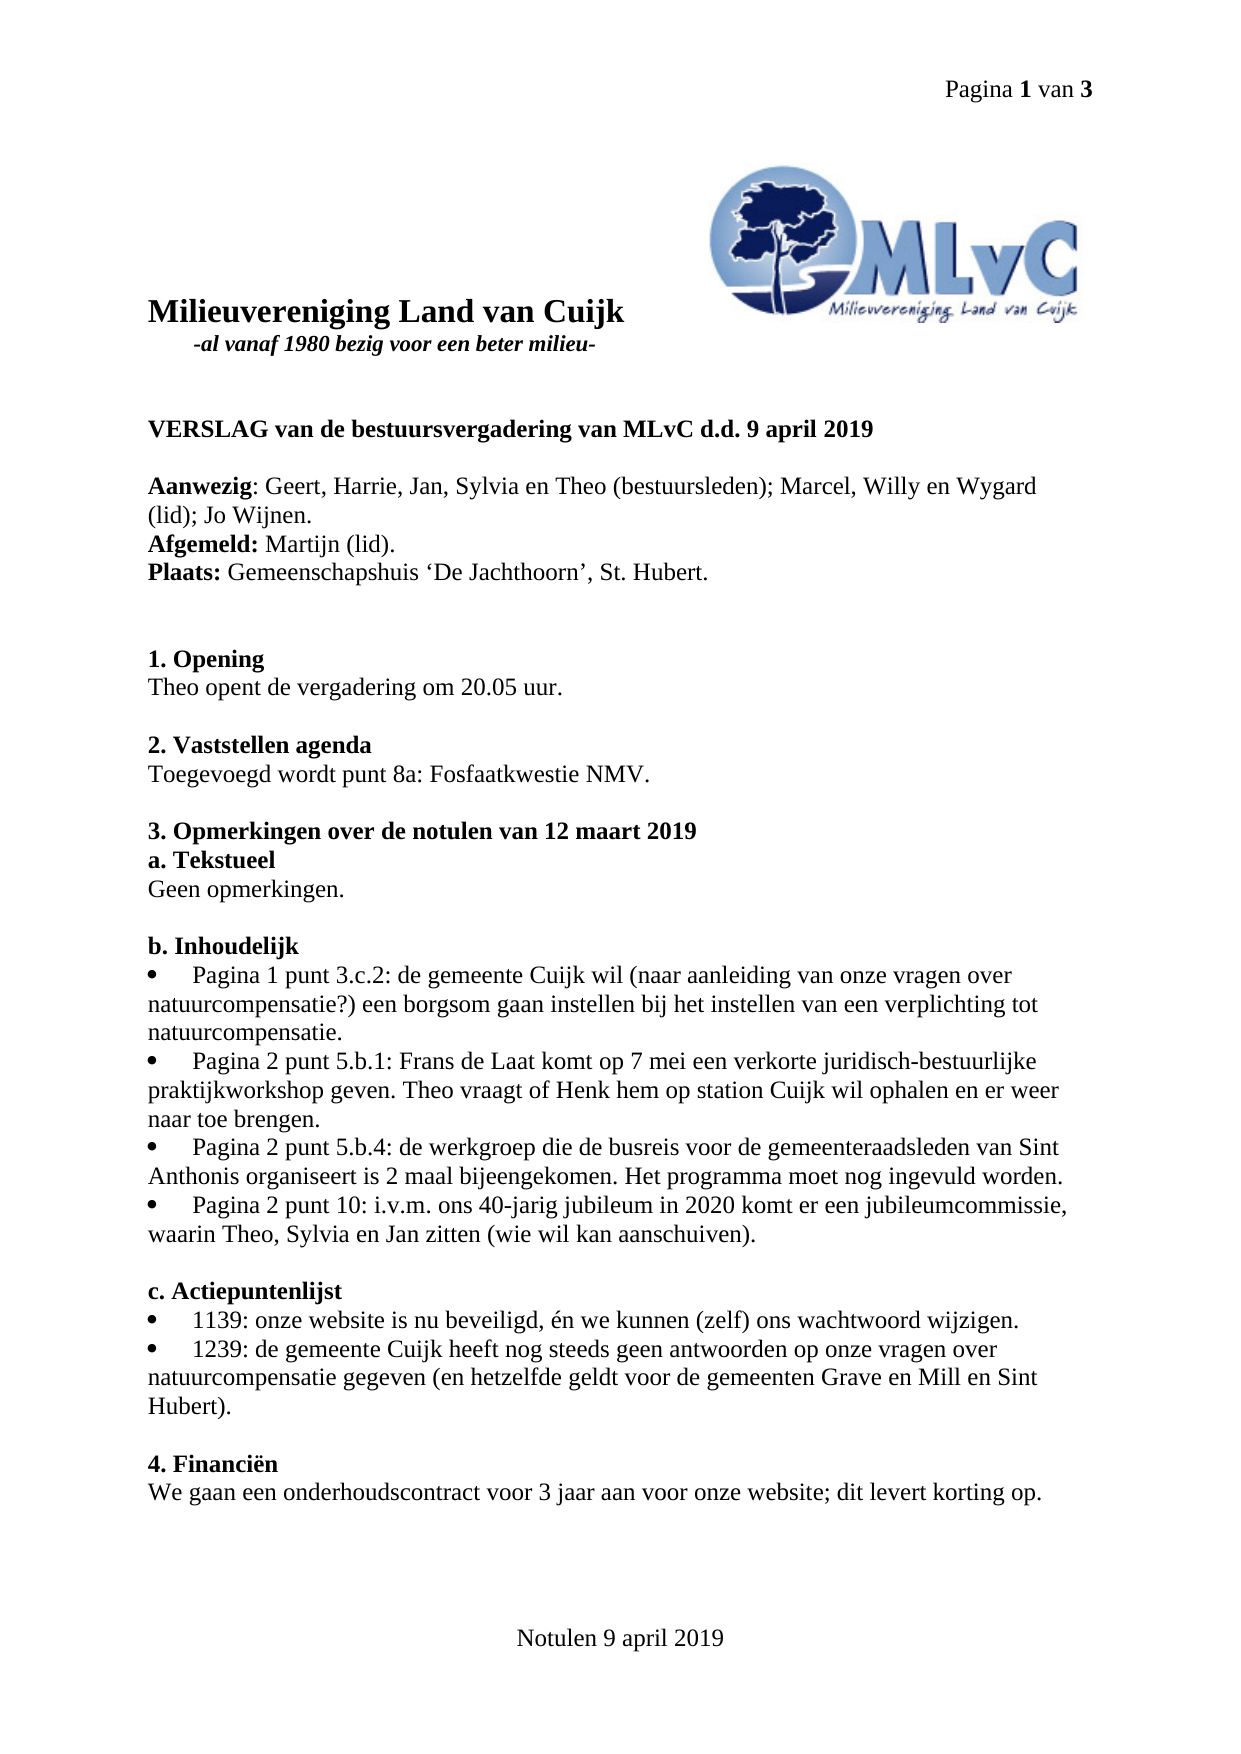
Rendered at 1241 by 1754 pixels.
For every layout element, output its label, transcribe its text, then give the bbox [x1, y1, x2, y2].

list 1239: de gemeente Cuijk heeft nog steeds geen antwoorden op onze vragen over natuurcompensatie gegeven (en hetzelfde geldt voor de gemeenten Grave en Mill en Sint Hubert). [148, 1334, 1093, 1420]
picture [707, 147, 1085, 323]
text -al vanaf 1980 bezig voor een beter milieu- [148, 330, 1093, 356]
text c. Actiepuntenlijst [148, 1276, 1093, 1305]
text 2. Vaststellen agenda [148, 730, 1093, 759]
text 1. Opening [148, 644, 1093, 672]
text a. Tekstueel [148, 845, 1093, 874]
text b. Inhoudelijk [148, 931, 1093, 960]
list Pagina 2 punt 10: i.v.m. ons 40-jarig jubileum in 2020 komt er een jubileumcommissie, waarin Theo, Sylvia en Jan zitten (wie wil kan aanschuiven). [148, 1190, 1093, 1247]
text Plaats: Gemeenschapshuis ‘De Jachthoorn’, St. Hubert. [148, 557, 1093, 586]
list Pagina 1 punt 3.c.2: de gemeente Cuijk wil (naar aanleiding van onze vragen over natuurcompensatie?) een borgsom gaan instellen bij het instellen van een verplichting tot natuurcompensatie. [148, 960, 1093, 1046]
text 4. Financiën [148, 1449, 1093, 1477]
text Aanwezig: Geert, Harrie, Jan, Sylvia en Theo (bestuursleden); Marcel, Willy en Wygard (lid); Jo Wijnen. [148, 471, 1093, 529]
subtitle VERSLAG van de bestuursvergadering van MLvC d.d. 9 april 2019 [148, 414, 1093, 442]
text Afgemeld: Martijn (lid). [148, 529, 1093, 557]
text Geen opmerkingen. [148, 874, 1093, 902]
text Theo opent de vergadering om 20.05 uur. [148, 672, 1093, 701]
list Pagina 2 punt 5.b.1: Frans de Laat komt op 7 mei een verkorte juridisch-bestuurlijke praktijkworkshop geven. Theo vraagt of Henk hem op station Cuijk wil ophalen en er weer naar toe brengen. [148, 1046, 1093, 1132]
list Pagina 2 punt 5.b.4: de werkgroep die de busreis voor de gemeenteraadsleden van Sint Anthonis organiseert is 2 maal bijeengekomen. Het programma moet nog ingevuld worden. [148, 1132, 1093, 1190]
text Toegevoegd wordt punt 8a: Fosfaatkwestie NMV. [148, 759, 1093, 787]
list 1139: onze website is nu beveiligd, én we kunnen (zelf) ons wachtwoord wijzigen. [148, 1305, 1093, 1334]
text We gaan een onderhoudscontract voor 3 jaar aan voor onze website; dit levert korting op. [148, 1477, 1093, 1506]
text 3. Opmerkingen over de notulen van 12 maart 2019 [148, 816, 1093, 845]
